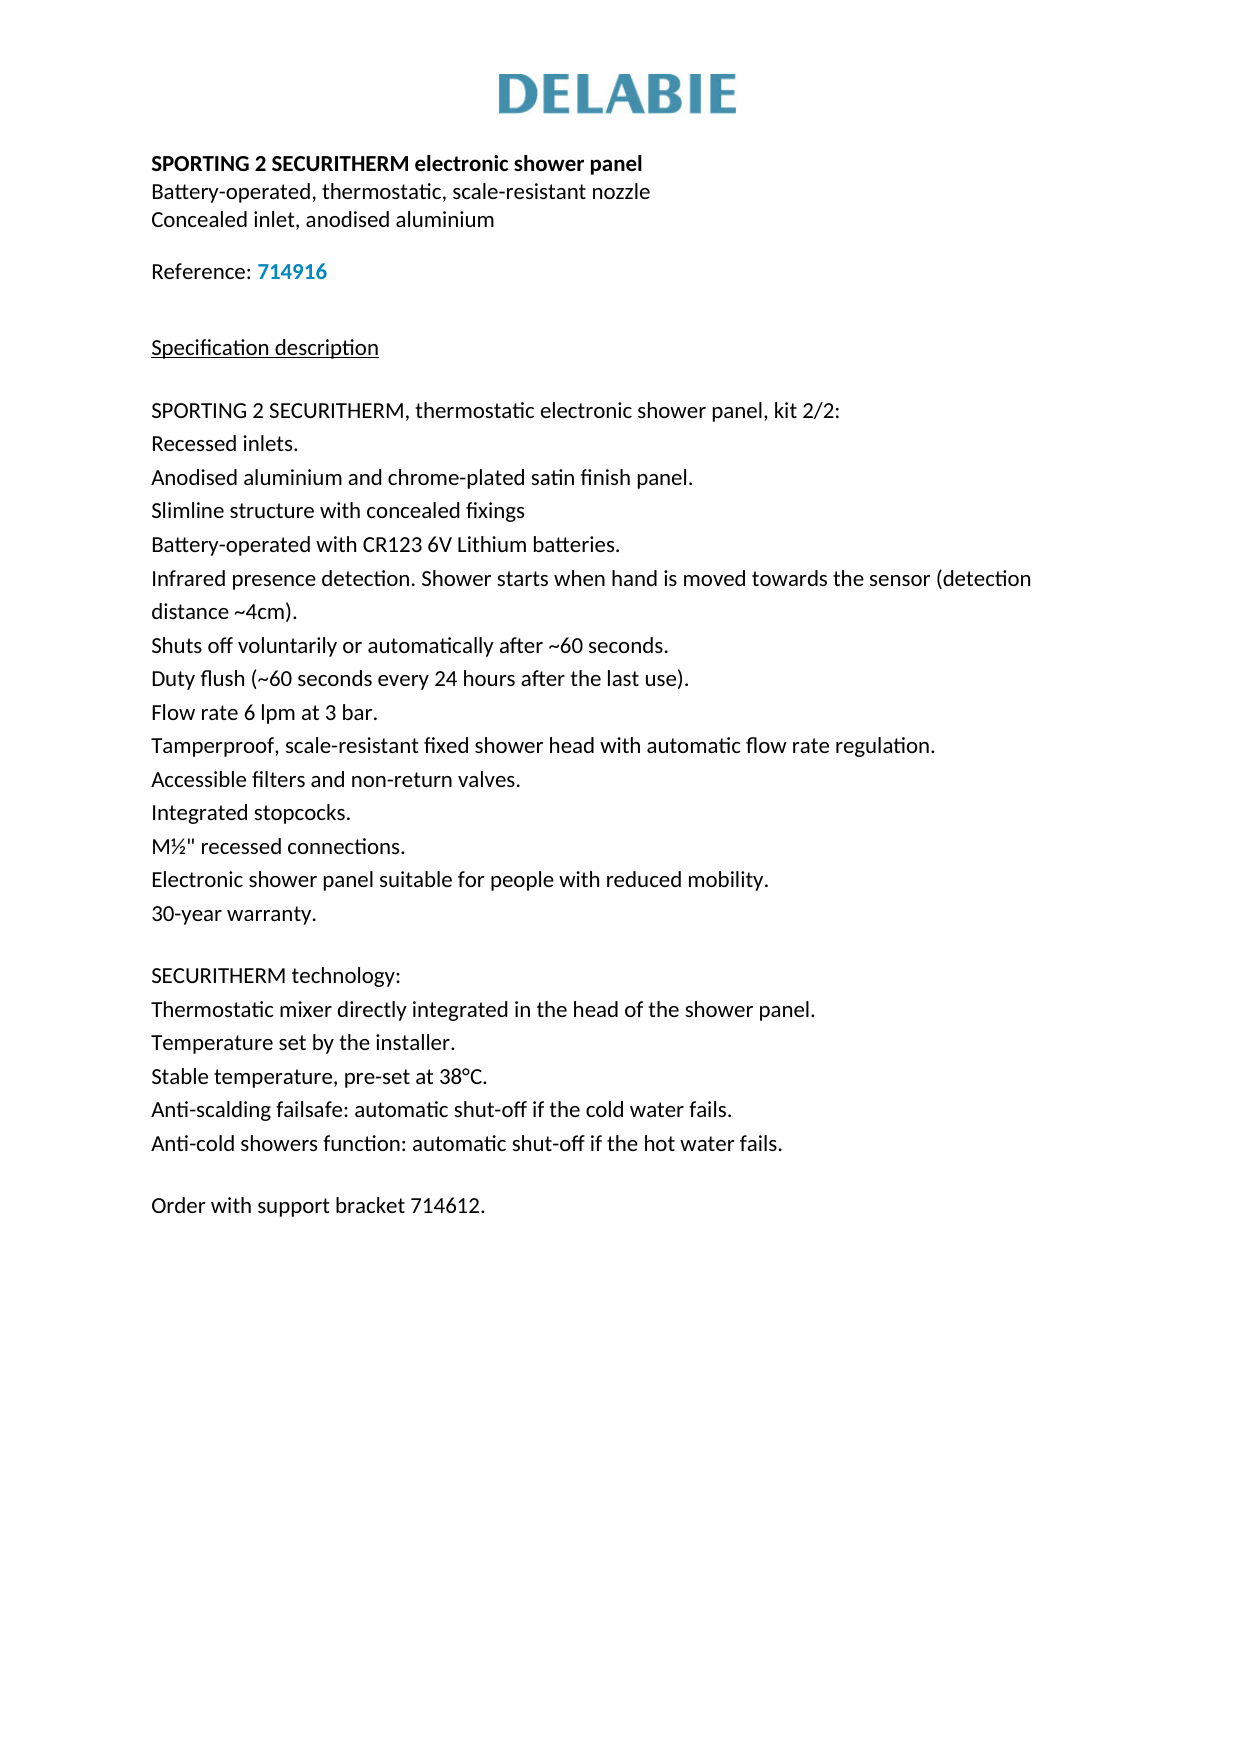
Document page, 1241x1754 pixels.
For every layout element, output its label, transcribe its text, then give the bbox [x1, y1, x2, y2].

text Integrated stopcocks. [151, 798, 1084, 827]
text Stable temperature, pre-set at 38°C. [151, 1062, 1084, 1090]
text Anodised aluminium and chrome-plated satin finish panel. [151, 463, 1084, 491]
text Anti-cold showers function: automatic shut-off if the hot water fails. [151, 1129, 1084, 1157]
text Anti-scalding failsafe: automatic shut-off if the cold water fails. [151, 1096, 1084, 1124]
text Battery-operated with CR123 6V Lithium batteries. [151, 530, 1084, 558]
text Accessible filters and non-return valves. [151, 765, 1084, 793]
text Reference: 714916 [151, 257, 1084, 285]
text Thermostatic mixer directly integrated in the head of the shower panel. [151, 995, 1084, 1023]
text Order with support bracket 714612. [151, 1191, 1084, 1219]
picture [497, 74, 738, 114]
text Specification description [151, 333, 1084, 361]
text SPORTING 2 SECURITHERM electronic shower panel [151, 149, 1084, 177]
text Slimline structure with concealed fixings [151, 497, 1084, 525]
text M½" recessed connections. [151, 832, 1084, 860]
text Battery-operated, thermostatic, scale-resistant nozzle [151, 177, 1084, 205]
text Temperature set by the installer. [151, 1028, 1084, 1057]
text Shuts off voluntarily or automatically after ~60 seconds. [151, 631, 1084, 659]
text SPORTING 2 SECURITHERM, thermostatic electronic shower panel, kit 2/2: [151, 396, 1084, 424]
text Duty flush (~60 seconds every 24 hours after the last use). [151, 664, 1084, 692]
text SECURITHERM technology: [151, 961, 1084, 989]
text Infrared presence detection. Shower starts when hand is moved towards the sensor (detection distance ~4cm). [151, 564, 1084, 625]
text 30-year warranty. [151, 899, 1084, 927]
text Tamperproof, scale-resistant fixed shower head with automatic flow rate regulation. [151, 731, 1084, 759]
text Flow rate 6 lpm at 3 bar. [151, 698, 1084, 726]
text Electronic shower panel suitable for people with reduced mobility. [151, 866, 1084, 894]
text Concealed inlet, anodised aluminium [151, 205, 1084, 233]
text Recessed inlets. [151, 429, 1084, 458]
